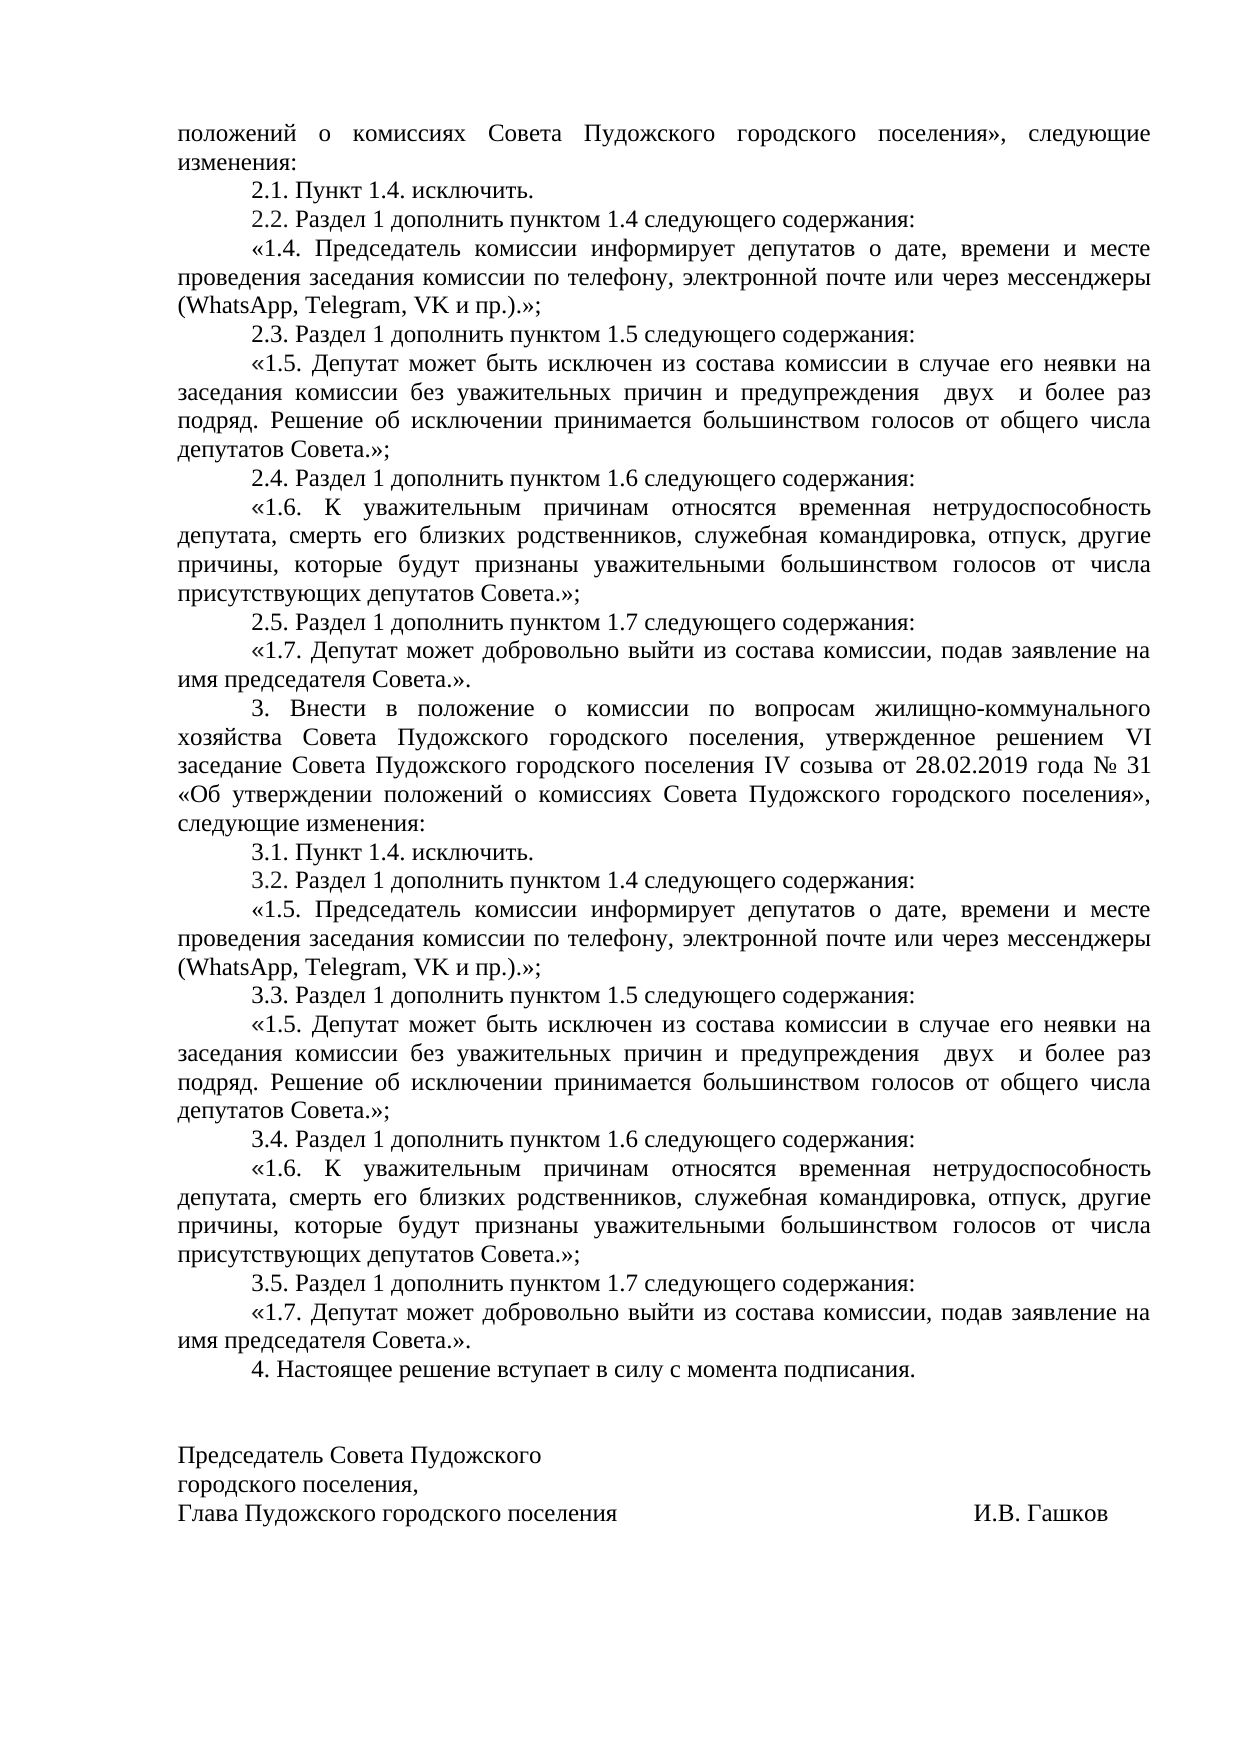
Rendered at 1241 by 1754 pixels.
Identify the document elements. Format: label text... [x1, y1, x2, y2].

text 2.2. Раздел 1 дополнить пунктом 1.4 следующего содержания: [177, 204, 1152, 233]
text 3. Внести в положение о комиссии по вопросам жилищно-коммунального хозяйства Совета Пудожского городского поселения, утвержденное решением VI заседание Совета Пудожского городского поселения IV созыва от 28.02.2019 года № 31 «Об утверждении положений о комиссиях Совета Пудожского городского поселения», следующие изменения: [177, 693, 1152, 837]
text «1.5. Председатель комиссии информирует депутатов о дате, времени и месте проведения заседания комиссии по телефону, электронной почте или через мессенджеры (WhatsApp, Telegram, VK и пр.).»; [177, 894, 1152, 981]
text 4. Настоящее решение вступает в силу с момента подписания. [177, 1354, 1152, 1383]
text 3.5. Раздел 1 дополнить пунктом 1.7 следующего содержания: [177, 1268, 1152, 1297]
text 2.3. Раздел 1 дополнить пунктом 1.5 следующего содержания: [177, 319, 1152, 348]
text 3.4. Раздел 1 дополнить пунктом 1.6 следующего содержания: [177, 1124, 1152, 1153]
text 2.4. Раздел 1 дополнить пунктом 1.6 следующего содержания: [177, 463, 1152, 492]
text 3.3. Раздел 1 дополнить пунктом 1.5 следующего содержания: [177, 981, 1152, 1009]
text «1.4. Председатель комиссии информирует депутатов о дате, времени и месте проведения заседания комиссии по телефону, электронной почте или через мессенджеры (WhatsApp, Telegram, VK и пр.).»; [177, 233, 1152, 319]
text «1.7. Депутат может добровольно выйти из состава комиссии, подав заявление на имя председателя Совета.». [177, 1297, 1152, 1354]
text «1.7. Депутат может добровольно выйти из состава комиссии, подав заявление на имя председателя Совета.». [177, 636, 1152, 693]
text 3.1. Пункт 1.4. исключить. [177, 837, 1152, 866]
text Глава Пудожского городского поселения И.В. Гашков [177, 1498, 1152, 1527]
text 2.5. Раздел 1 дополнить пунктом 1.7 следующего содержания: [177, 607, 1152, 636]
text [177, 118, 1152, 176]
text Председатель Совета Пудожского [177, 1441, 1152, 1469]
text городского поселения, [177, 1469, 1152, 1498]
text 2.1. Пункт 1.4. исключить. [177, 176, 1152, 204]
text 3.2. Раздел 1 дополнить пунктом 1.4 следующего содержания: [177, 866, 1152, 894]
